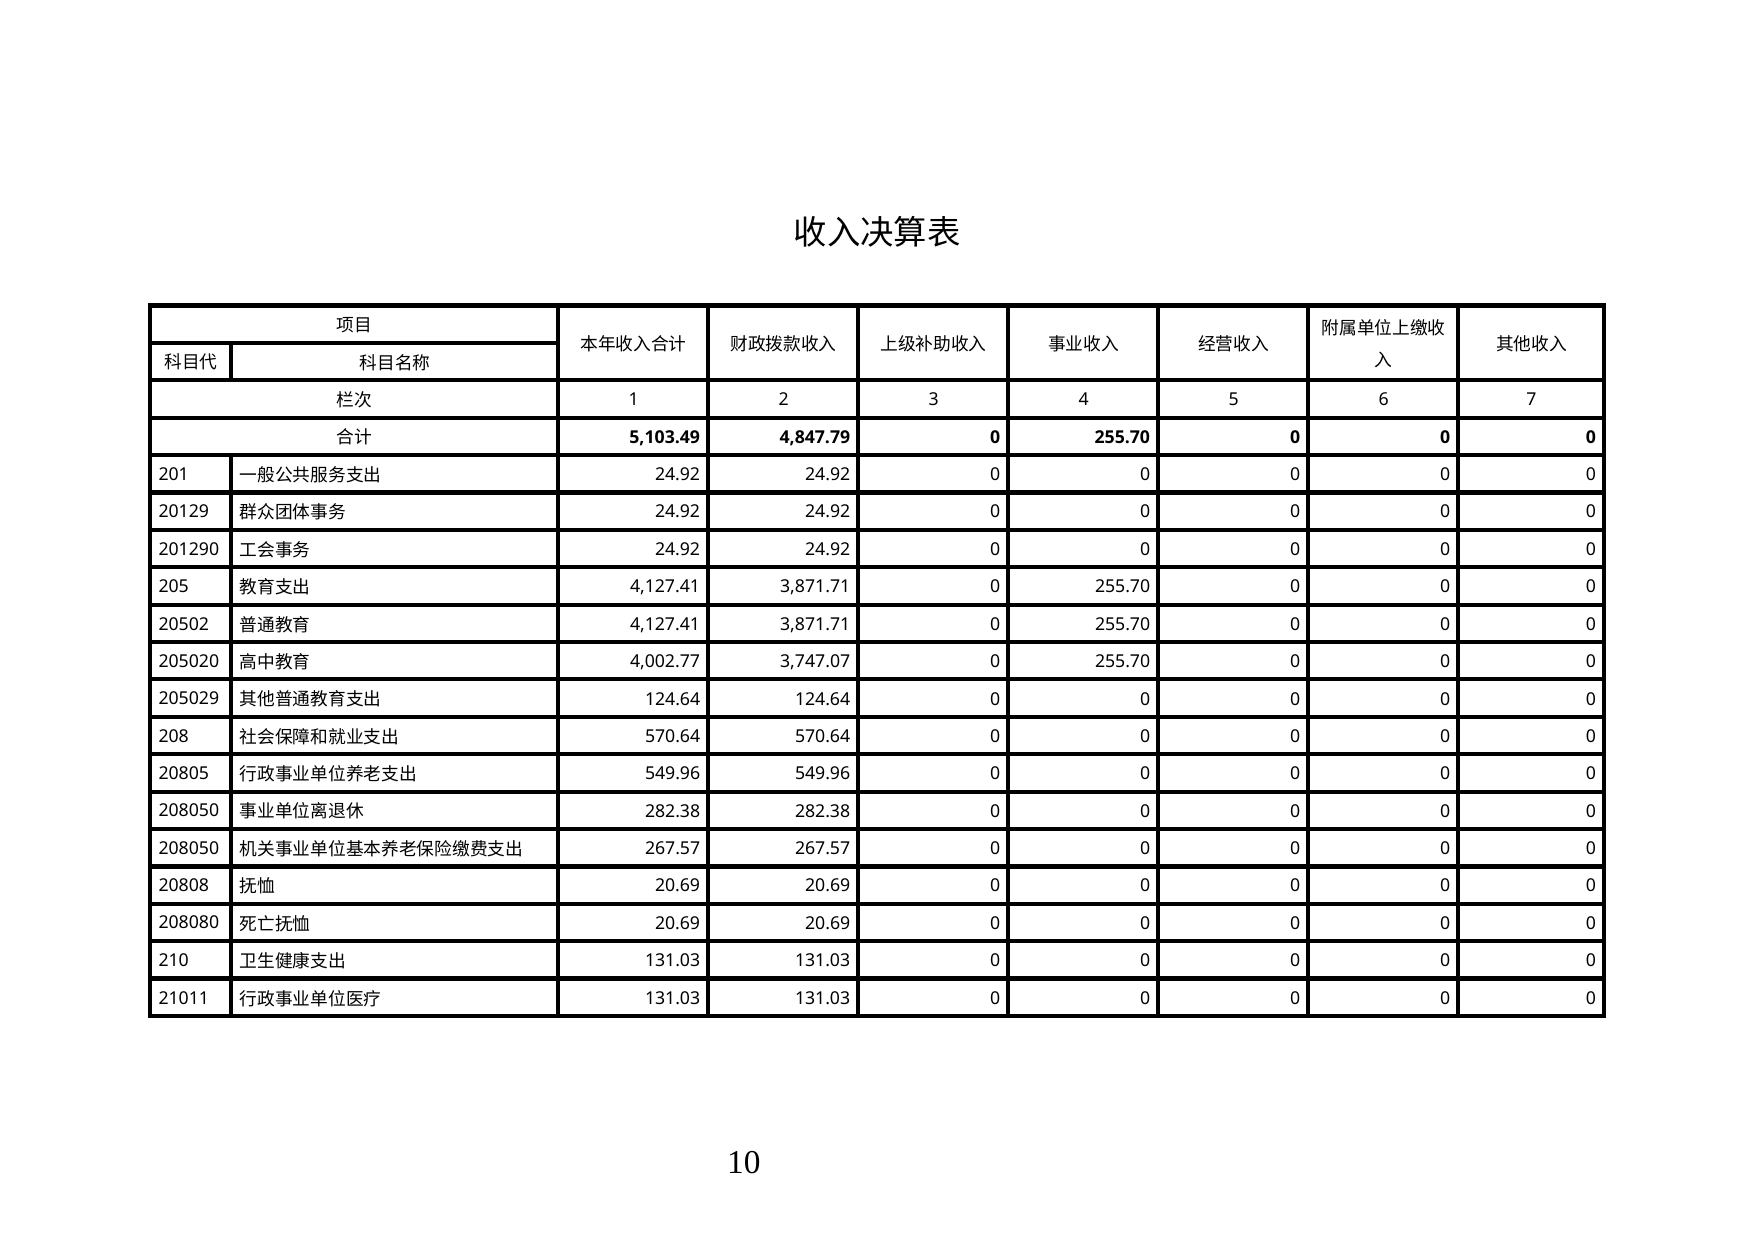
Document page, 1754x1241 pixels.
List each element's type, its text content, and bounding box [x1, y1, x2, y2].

table_cell 0 [1310, 681, 1456, 715]
table_cell 570.64 [560, 719, 706, 752]
table_cell 24.92 [710, 457, 856, 490]
table_cell 0 [1010, 869, 1156, 902]
table_cell 高中教育 [233, 644, 556, 677]
table_cell 20129 [152, 495, 229, 528]
table_cell 0 [1010, 981, 1156, 1014]
table_cell 0 [860, 756, 1006, 789]
table_cell 0 [1010, 457, 1156, 490]
table_cell 0 [1160, 607, 1306, 640]
table_cell 24.92 [710, 495, 856, 528]
table_cell 0 [1460, 869, 1602, 902]
table_cell 0 [1160, 831, 1306, 864]
table_header 上级补助收入 [860, 308, 1006, 378]
table_cell 其他普通教育支出 [233, 681, 556, 715]
table_cell 0 [1010, 532, 1156, 565]
table_cell 4,127.41 [560, 569, 706, 602]
table_cell 0 [1010, 756, 1156, 789]
table_cell 20.69 [560, 869, 706, 902]
table_cell 0 [1010, 943, 1156, 976]
table_cell 0 [860, 607, 1006, 640]
table_cell 4,847.79 [710, 420, 856, 453]
table_cell 0 [860, 569, 1006, 602]
table_cell 0 [1010, 495, 1156, 528]
table_cell 社会保障和就业支出 [233, 719, 556, 752]
table_cell 4,002.77 [560, 644, 706, 677]
table_cell 0 [1460, 981, 1602, 1014]
table_cell 2080801 [152, 906, 229, 939]
table_cell 0 [1310, 794, 1456, 827]
table_cell 0 [1460, 420, 1602, 453]
table_cell 0 [1460, 831, 1602, 864]
table_cell 0 [860, 495, 1006, 528]
table_cell 0 [1460, 495, 1602, 528]
table_cell 0 [1010, 906, 1156, 939]
table_cell 21011 [152, 981, 229, 1014]
table_cell 0 [1460, 719, 1602, 752]
table_cell 教育支出 [233, 569, 556, 602]
table_cell 4 [1010, 382, 1156, 416]
table_cell 0 [860, 981, 1006, 1014]
table_cell 20808 [152, 869, 229, 902]
table_cell 栏次 [152, 382, 556, 416]
table_cell 科目代码 [152, 345, 229, 378]
table_cell 210 [152, 943, 229, 976]
table_cell 0 [860, 532, 1006, 565]
table_cell 0 [1310, 532, 1456, 565]
table_cell 282.38 [710, 794, 856, 827]
table_cell 抚恤 [233, 869, 556, 902]
table_cell 255.70 [1010, 420, 1156, 453]
table_cell 0 [1160, 981, 1306, 1014]
table_cell 0 [1460, 607, 1602, 640]
table_cell 0 [1160, 569, 1306, 602]
table_cell 0 [1010, 831, 1156, 864]
table_cell 2080502 [152, 794, 229, 827]
table_cell 0 [1310, 756, 1456, 789]
table_cell 205 [152, 569, 229, 602]
table_cell 267.57 [710, 831, 856, 864]
table_cell 2050299 [152, 681, 229, 715]
table_cell 3,747.07 [710, 644, 856, 677]
text 收入决算表 [150, 198, 1604, 263]
table_cell 0 [1460, 681, 1602, 715]
table_cell 事业单位离退休 [233, 794, 556, 827]
table_cell 0 [1310, 644, 1456, 677]
table_cell 0 [1160, 719, 1306, 752]
table_cell 549.96 [560, 756, 706, 789]
table_cell 131.03 [560, 943, 706, 976]
table_cell 0 [1310, 869, 1456, 902]
table_cell 3,871.71 [710, 607, 856, 640]
table_cell 0 [860, 869, 1006, 902]
table_cell 0 [860, 719, 1006, 752]
table_cell 2080505 [152, 831, 229, 864]
table_cell 0 [1310, 906, 1456, 939]
table_cell 卫生健康支出 [233, 943, 556, 976]
table_cell 工会事务 [233, 532, 556, 565]
table_cell 0 [860, 831, 1006, 864]
table_cell 255.70 [1010, 607, 1156, 640]
table_cell 0 [1460, 906, 1602, 939]
table_cell 0 [1460, 756, 1602, 789]
table_cell 20805 [152, 756, 229, 789]
table_cell 20.69 [560, 906, 706, 939]
table_cell 20.69 [710, 869, 856, 902]
table_cell 0 [1460, 794, 1602, 827]
table_cell 2050204 [152, 644, 229, 677]
table_cell 0 [1010, 681, 1156, 715]
table_cell 20.69 [710, 906, 856, 939]
table_cell 131.03 [560, 981, 706, 1014]
table_cell 0 [1460, 569, 1602, 602]
table_cell 0 [1310, 457, 1456, 490]
table_cell 0 [1160, 644, 1306, 677]
table_cell 1 [560, 382, 706, 416]
table_cell 科目名称 [233, 345, 556, 378]
table_header 项目 [152, 308, 556, 341]
table_cell 0 [1460, 644, 1602, 677]
table_cell 2012906 [152, 532, 229, 565]
table_cell 267.57 [560, 831, 706, 864]
table_header 经营收入 [1160, 308, 1306, 378]
table_cell 570.64 [710, 719, 856, 752]
table_cell 0 [1310, 981, 1456, 1014]
table_cell 0 [1010, 794, 1156, 827]
table_cell 549.96 [710, 756, 856, 789]
table_cell 0 [1160, 681, 1306, 715]
table_cell 24.92 [560, 532, 706, 565]
table_cell 0 [1460, 532, 1602, 565]
table_header 其他收入 [1460, 308, 1602, 378]
table_cell 机关事业单位基本养老保险缴费支出 [233, 831, 556, 864]
table_cell 0 [1160, 794, 1306, 827]
table_cell 5 [1160, 382, 1306, 416]
table_cell 208 [152, 719, 229, 752]
table_cell 0 [1310, 420, 1456, 453]
table_cell 0 [1310, 719, 1456, 752]
table_cell 0 [1310, 943, 1456, 976]
table_cell 0 [1160, 532, 1306, 565]
table_cell 0 [1160, 756, 1306, 789]
table_cell 201 [152, 457, 229, 490]
table_cell 0 [1160, 457, 1306, 490]
table_cell 0 [1310, 831, 1456, 864]
table_cell 0 [860, 420, 1006, 453]
table_cell 0 [1160, 943, 1306, 976]
table_cell 0 [860, 906, 1006, 939]
table_cell 0 [1160, 495, 1306, 528]
table_cell 131.03 [710, 981, 856, 1014]
table_cell 7 [1460, 382, 1602, 416]
table_cell 124.64 [710, 681, 856, 715]
table_cell 0 [1460, 457, 1602, 490]
table_cell 0 [1160, 906, 1306, 939]
table_cell 24.92 [560, 495, 706, 528]
table_cell 合计 [152, 420, 556, 453]
table_cell 群众团体事务 [233, 495, 556, 528]
table_cell 0 [860, 681, 1006, 715]
table_cell 0 [1010, 719, 1156, 752]
table_cell 24.92 [710, 532, 856, 565]
table_cell 131.03 [710, 943, 856, 976]
table_cell 255.70 [1010, 569, 1156, 602]
table_cell 0 [1310, 569, 1456, 602]
table_cell 行政事业单位养老支出 [233, 756, 556, 789]
table_cell 2 [710, 382, 856, 416]
table_cell 一般公共服务支出 [233, 457, 556, 490]
table_header 本年收入合计 [560, 308, 706, 378]
table_cell 124.64 [560, 681, 706, 715]
table_cell 0 [860, 457, 1006, 490]
table_cell 0 [1460, 943, 1602, 976]
table_cell 0 [1160, 869, 1306, 902]
table_header 附属单位上缴收入 [1310, 308, 1456, 378]
table_cell 0 [860, 943, 1006, 976]
table_cell 死亡抚恤 [233, 906, 556, 939]
table_cell 282.38 [560, 794, 706, 827]
table_cell 20502 [152, 607, 229, 640]
table_cell 24.92 [560, 457, 706, 490]
table_cell 0 [1310, 607, 1456, 640]
table_cell 4,127.41 [560, 607, 706, 640]
table_cell 行政事业单位医疗 [233, 981, 556, 1014]
table_cell 255.70 [1010, 644, 1156, 677]
table_header 事业收入 [1010, 308, 1156, 378]
table_cell 3,871.71 [710, 569, 856, 602]
table_cell 3 [860, 382, 1006, 416]
table_cell 5,103.49 [560, 420, 706, 453]
table_cell 0 [860, 644, 1006, 677]
table_cell 普通教育 [233, 607, 556, 640]
table_cell 0 [860, 794, 1006, 827]
table_cell 0 [1160, 420, 1306, 453]
table_cell 0 [1310, 495, 1456, 528]
table_cell 6 [1310, 382, 1456, 416]
table_header 财政拨款收入 [710, 308, 856, 378]
